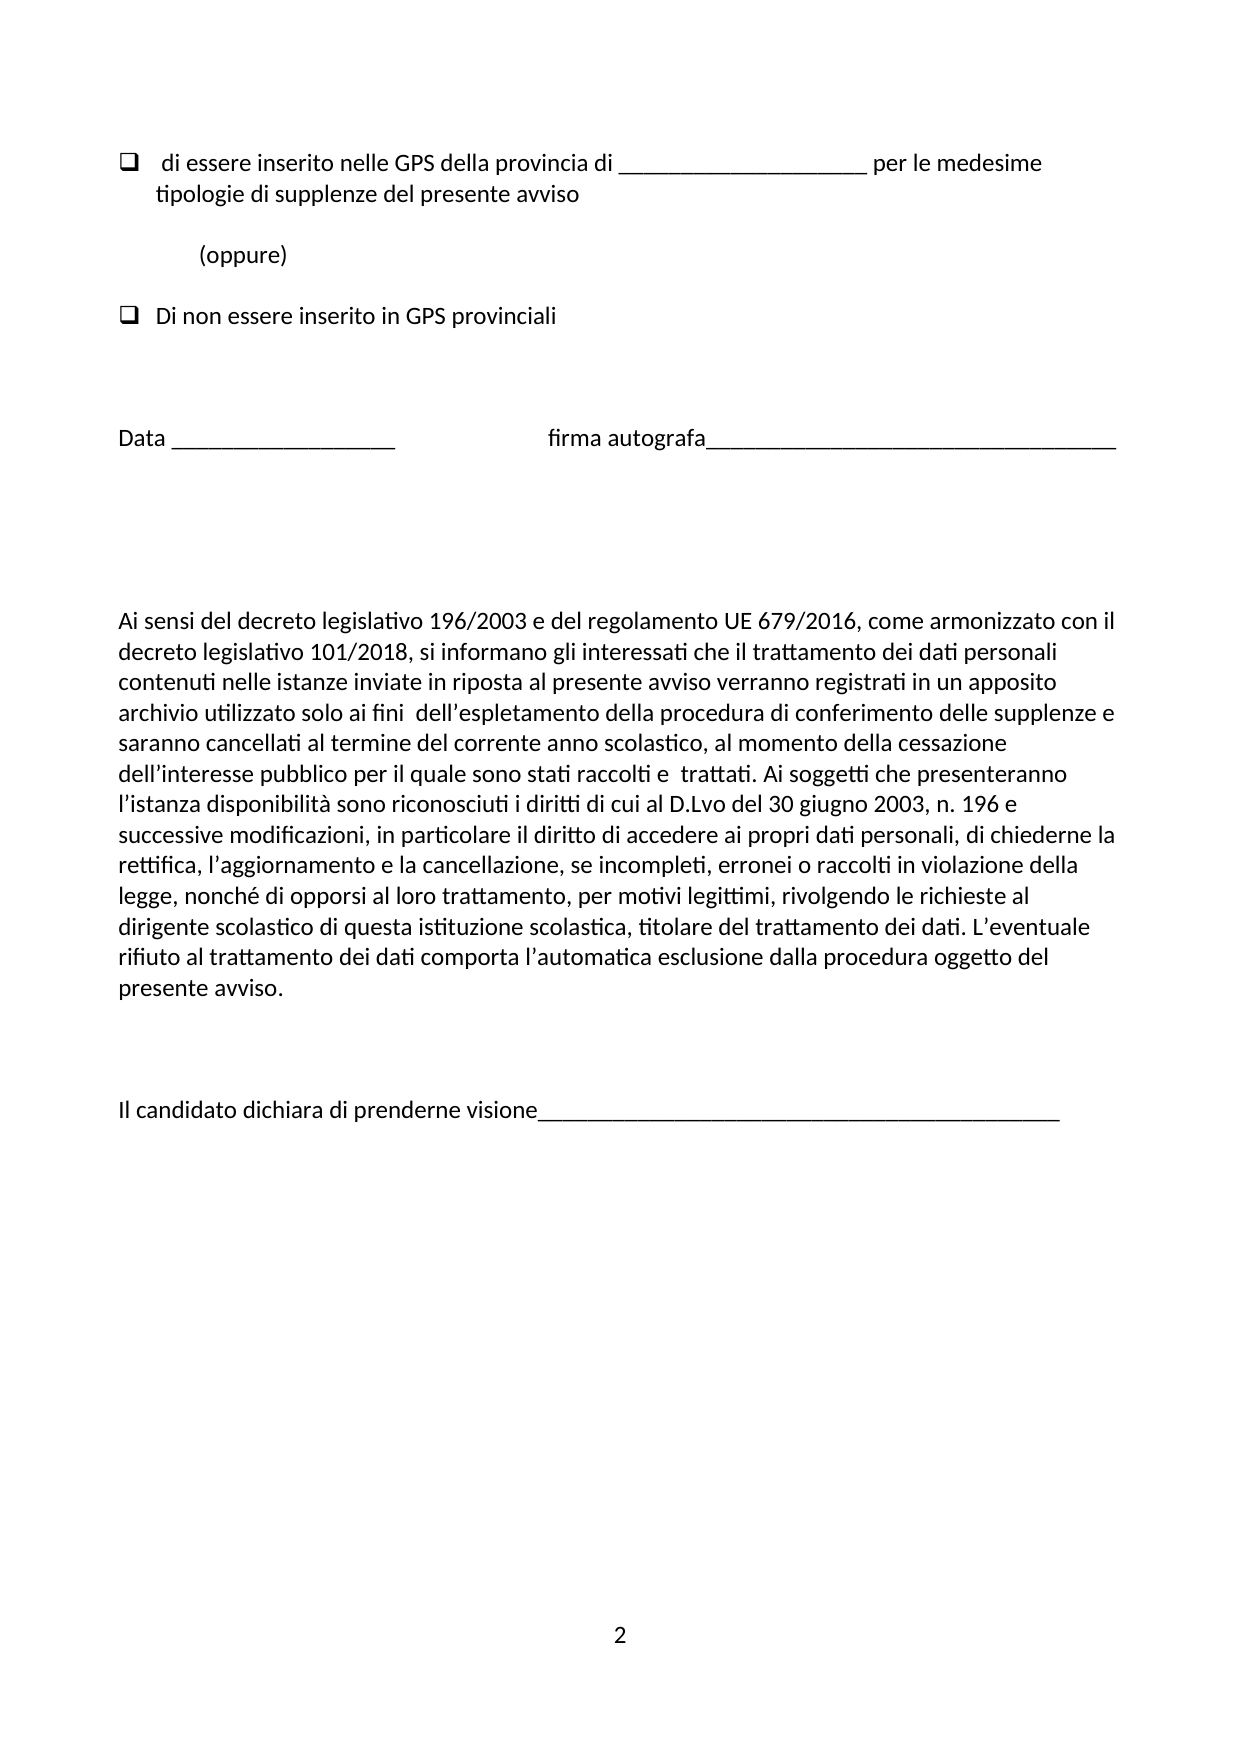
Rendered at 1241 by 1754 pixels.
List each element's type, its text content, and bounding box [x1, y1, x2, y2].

list di essere inserito nelle GPS della provincia di ____________________ per le medesime tipologie di supplenze del presente avviso [118, 148, 1122, 209]
text Ai sensi del decreto legislativo 196/2003 e del regolamento UE 679/2016, come armonizzato con il decreto legislativo 101/2018, si informano gli interessati che il trattamento dei dati personali contenuti nelle istanze inviate in riposta al presente avviso verranno registrati in un apposito archivio utilizzato solo ai fini dell’espletamento della procedura di conferimento delle supplenze e saranno cancellati al termine del corrente anno scolastico, al momento della cessazione dell’interesse pubblico per il quale sono stati raccolti e trattati. Ai soggetti che presenteranno l’istanza disponibilità sono riconosciuti i diritti di cui al D.Lvo del 30 giugno 2003, n. 196 e successive modificazioni, in particolare il diritto di accedere ai propri dati personali, di chiederne la rettifica, l’aggiornamento e la cancellazione, se incompleti, erronei o raccolti in violazione della legge, nonché di opporsi al loro trattamento, per motivi legittimi, rivolgendo le richieste al dirigente scolastico di questa istituzione scolastica, titolare del trattamento dei dati. L’eventuale rifiuto al trattamento dei dati comporta l’automatica esclusione dalla procedura oggetto del presente avviso. [118, 605, 1122, 1002]
text Il candidato dichiara di prenderne visione__________________________________________ [118, 1094, 1122, 1124]
list Di non essere inserito in GPS provinciali [118, 300, 1122, 331]
text Data __________________ firma autografa_________________________________ [118, 422, 1122, 453]
list (oppure) [193, 239, 1122, 270]
